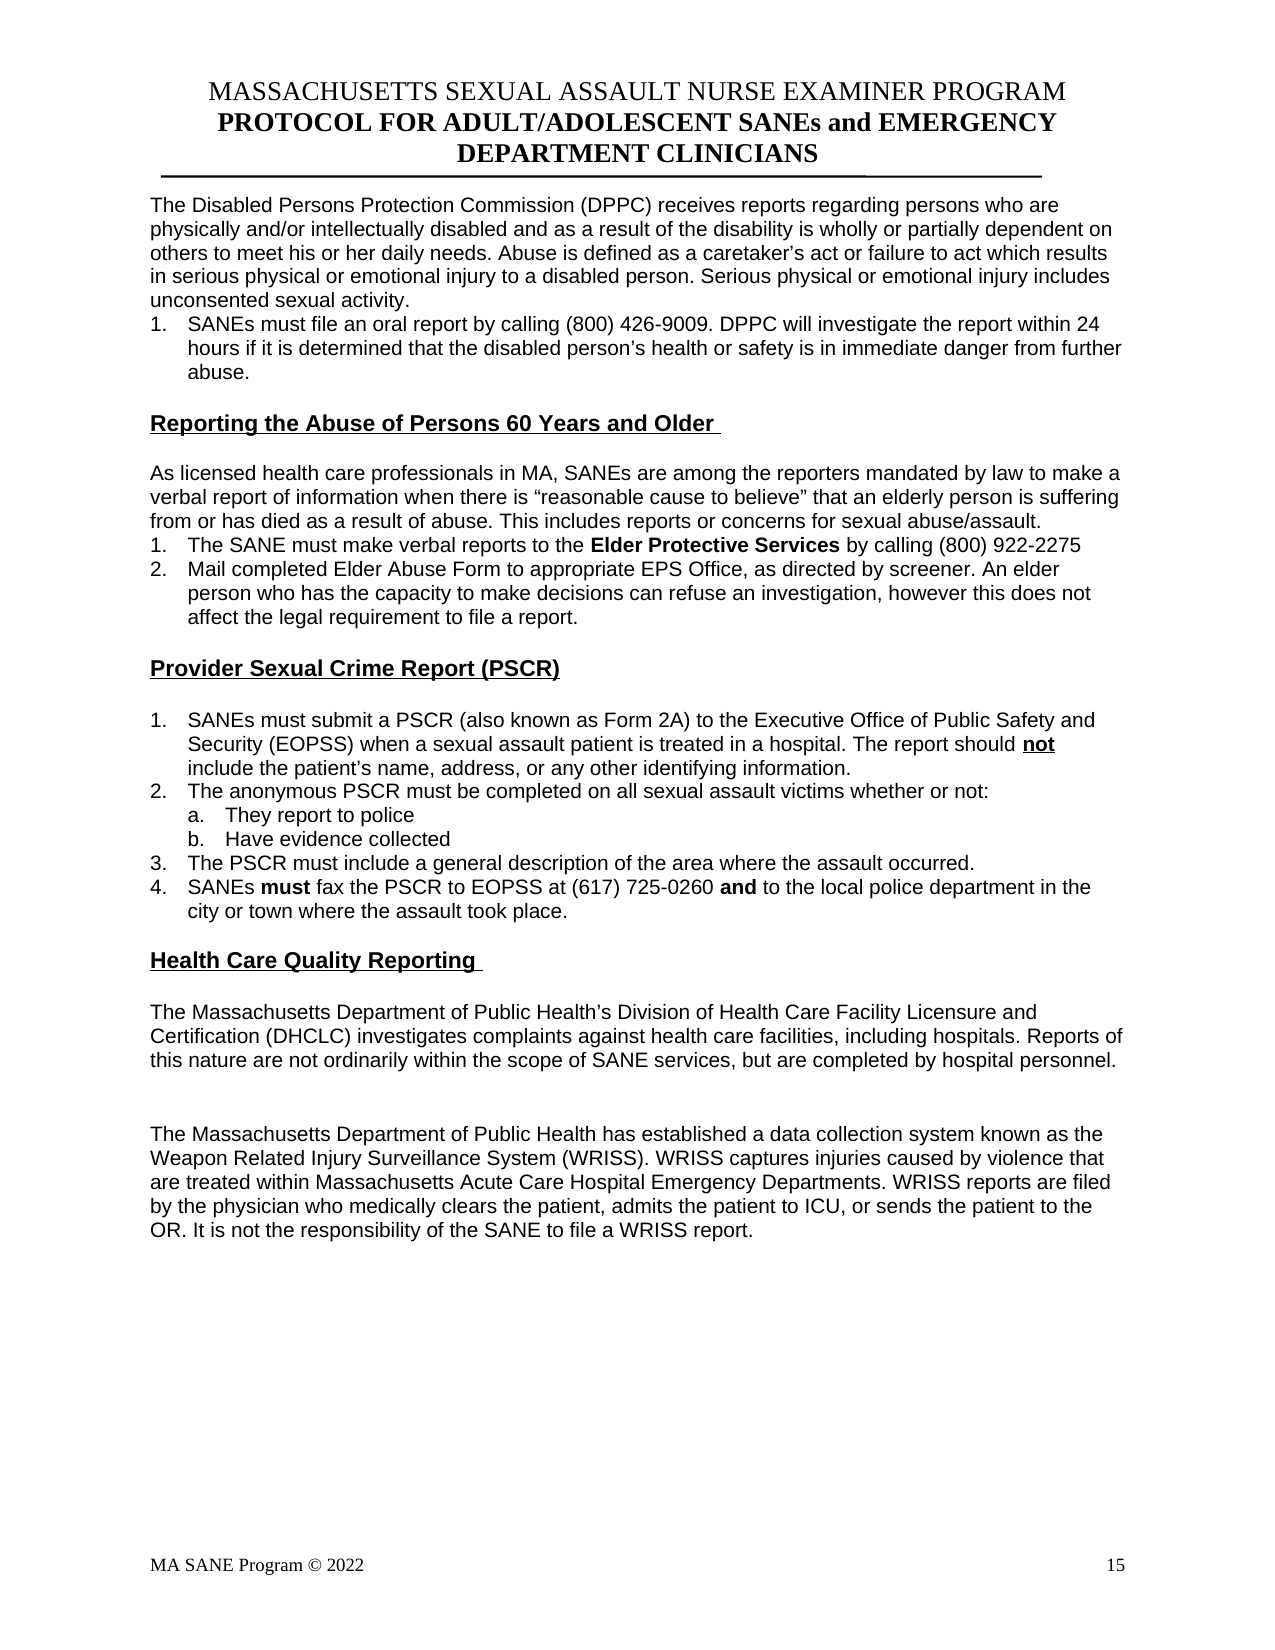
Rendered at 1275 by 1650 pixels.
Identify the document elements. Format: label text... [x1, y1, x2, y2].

list SANEs must file an oral report by calling (800) 426-9009. DPPC will investigate the report within 24 hours if it is determined that the disabled person’s health or safety is in immediate danger from further abuse. [150, 312, 1125, 384]
text The Massachusetts Department of Public Health has established a data collection system known as the Weapon Related Injury Surveillance System (WRISS). WRISS captures injuries caused by violence that are treated within Massachusetts Acute Care Hospital Emergency Departments. WRISS reports are filed by the physician who medically clears the patient, admits the patient to ICU, or sends the patient to the OR. It is not the responsibility of the SANE to file a WRISS report. [150, 1122, 1125, 1242]
list SANEs must submit a PSCR (also known as Form 2A) to the Executive Office of Public Safety and Security (EOPSS) when a sexual assault patient is treated in a hospital. The report should not include the patient’s name, address, or any other identifying information. [150, 707, 1125, 779]
list The SANE must make verbal reports to the Elder Protective Services by calling (800) 922-2275 [150, 533, 1125, 557]
text Reporting the Abuse of Persons 60 Years and Older [150, 410, 1125, 437]
text The Massachusetts Department of Public Health’s Division of Health Care Facility Licensure and Certification (DHCLC) investigates complaints against health care facilities, including hospitals. Reports of this nature are not ordinarily within the scope of SANE services, but are completed by hospital personnel. [150, 1000, 1125, 1072]
list The PSCR must include a general description of the area where the assault occurred. [150, 851, 1125, 875]
list They report to police [187, 803, 1125, 827]
text As licensed health care professionals in MA, SANEs are among the reporters mandated by law to make a verbal report of information when there is “reasonable cause to believe” that an elderly person is suffering from or has died as a result of abuse. This includes reports or concerns for sexual abuse/assault. [150, 461, 1125, 533]
text The Disabled Persons Protection Commission (DPPC) receives reports regarding persons who are physically and/or intellectually disabled and as a result of the disability is wholly or partially dependent on others to meet his or her daily needs. Abuse is defined as a caretaker’s act or failure to act which results in serious physical or emotional injury to a disabled person. Serious physical or emotional injury includes unconsented sexual activity. [150, 192, 1125, 312]
text Provider Sexual Crime Report (PSCR) [150, 655, 1125, 681]
list SANEs must fax the PSCR to EOPSS at (617) 725-0260 and to the local police department in the city or town where the assault took place. [150, 875, 1125, 923]
list Have evidence collected [187, 827, 1125, 851]
list Mail completed Elder Abuse Form to appropriate EPS Office, as directed by screener. An elder person who has the capacity to make decisions can refuse an investigation, however this does not affect the legal requirement to file a report. [150, 557, 1125, 628]
list The anonymous PSCR must be completed on all sexual assault victims whether or not: [150, 779, 1125, 803]
text Health Care Quality Reporting [150, 947, 1125, 973]
